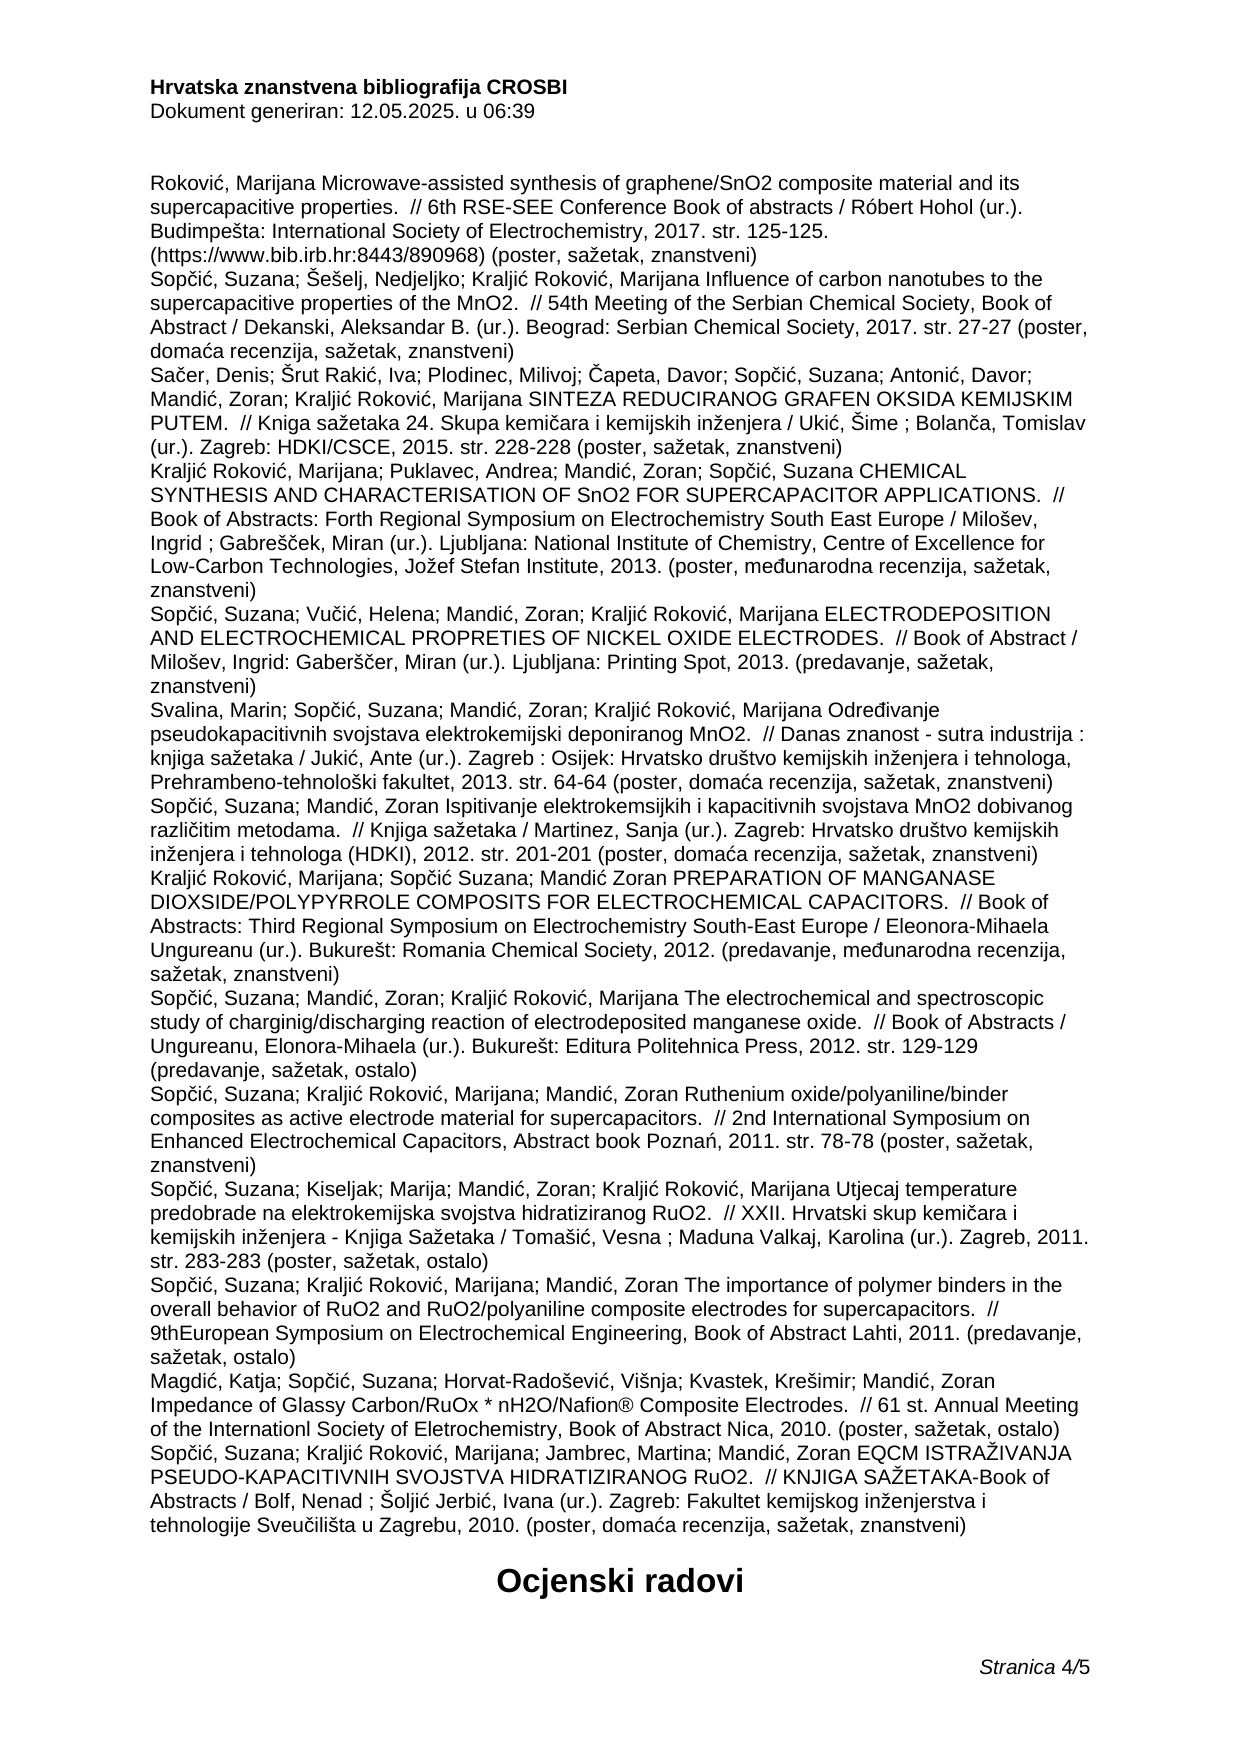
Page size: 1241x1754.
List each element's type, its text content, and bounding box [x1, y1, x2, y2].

text Sačer, Denis; Šrut Rakić, Iva; Plodinec, Milivoj; Čapeta, Davor; Sopčić, Suzana; Antonić, Davor; Mandić, Zoran; Kraljić Roković, Marijana [150, 363, 1090, 458]
text Svalina, Marin; Sopčić, Suzana; Mandić, Zoran; Kraljić Roković, Marijana [150, 698, 1090, 794]
text Sopčić, Suzana; Kiseljak; Marija; Mandić, Zoran; Kraljić Roković, Marijana [150, 1177, 1090, 1273]
text Sopčić, Suzana; Kraljić Roković, Marijana; Mandić, Zoran [150, 1273, 1090, 1369]
text Sopčić, Suzana; Kraljić Roković, Marijana; Mandić, Zoran [150, 1081, 1090, 1177]
text Magdić, Katja; Sopčić, Suzana; Horvat-Radošević, Višnja; Kvastek, Krešimir; Mandić, Zoran [150, 1369, 1090, 1441]
text Sopčić, Suzana; Mandić, Zoran [150, 794, 1090, 866]
subtitle Ocjenski radovi [150, 1561, 1090, 1599]
text Sopčić, Suzana; Vučić, Helena; Mandić, Zoran; Kraljić Roković, Marijana [150, 602, 1090, 698]
text Sopčić, Suzana; Kraljić Roković, Marijana; Jambrec, Martina; Mandić, Zoran [150, 1441, 1090, 1537]
text Kraljić Roković, Marijana; Puklavec, Andrea; Mandić, Zoran; Sopčić, Suzana [150, 458, 1090, 602]
text Sopčić, Suzana; Mandić, Zoran; Kraljić Roković, Marijana [150, 986, 1090, 1081]
text Kraljić Roković, Marijana; Sopčić Suzana; Mandić Zoran [150, 866, 1090, 986]
text Sopčić, Suzana; Šešelj, Nedjeljko; Kraljić Roković, Marijana [150, 267, 1090, 363]
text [150, 171, 1090, 267]
